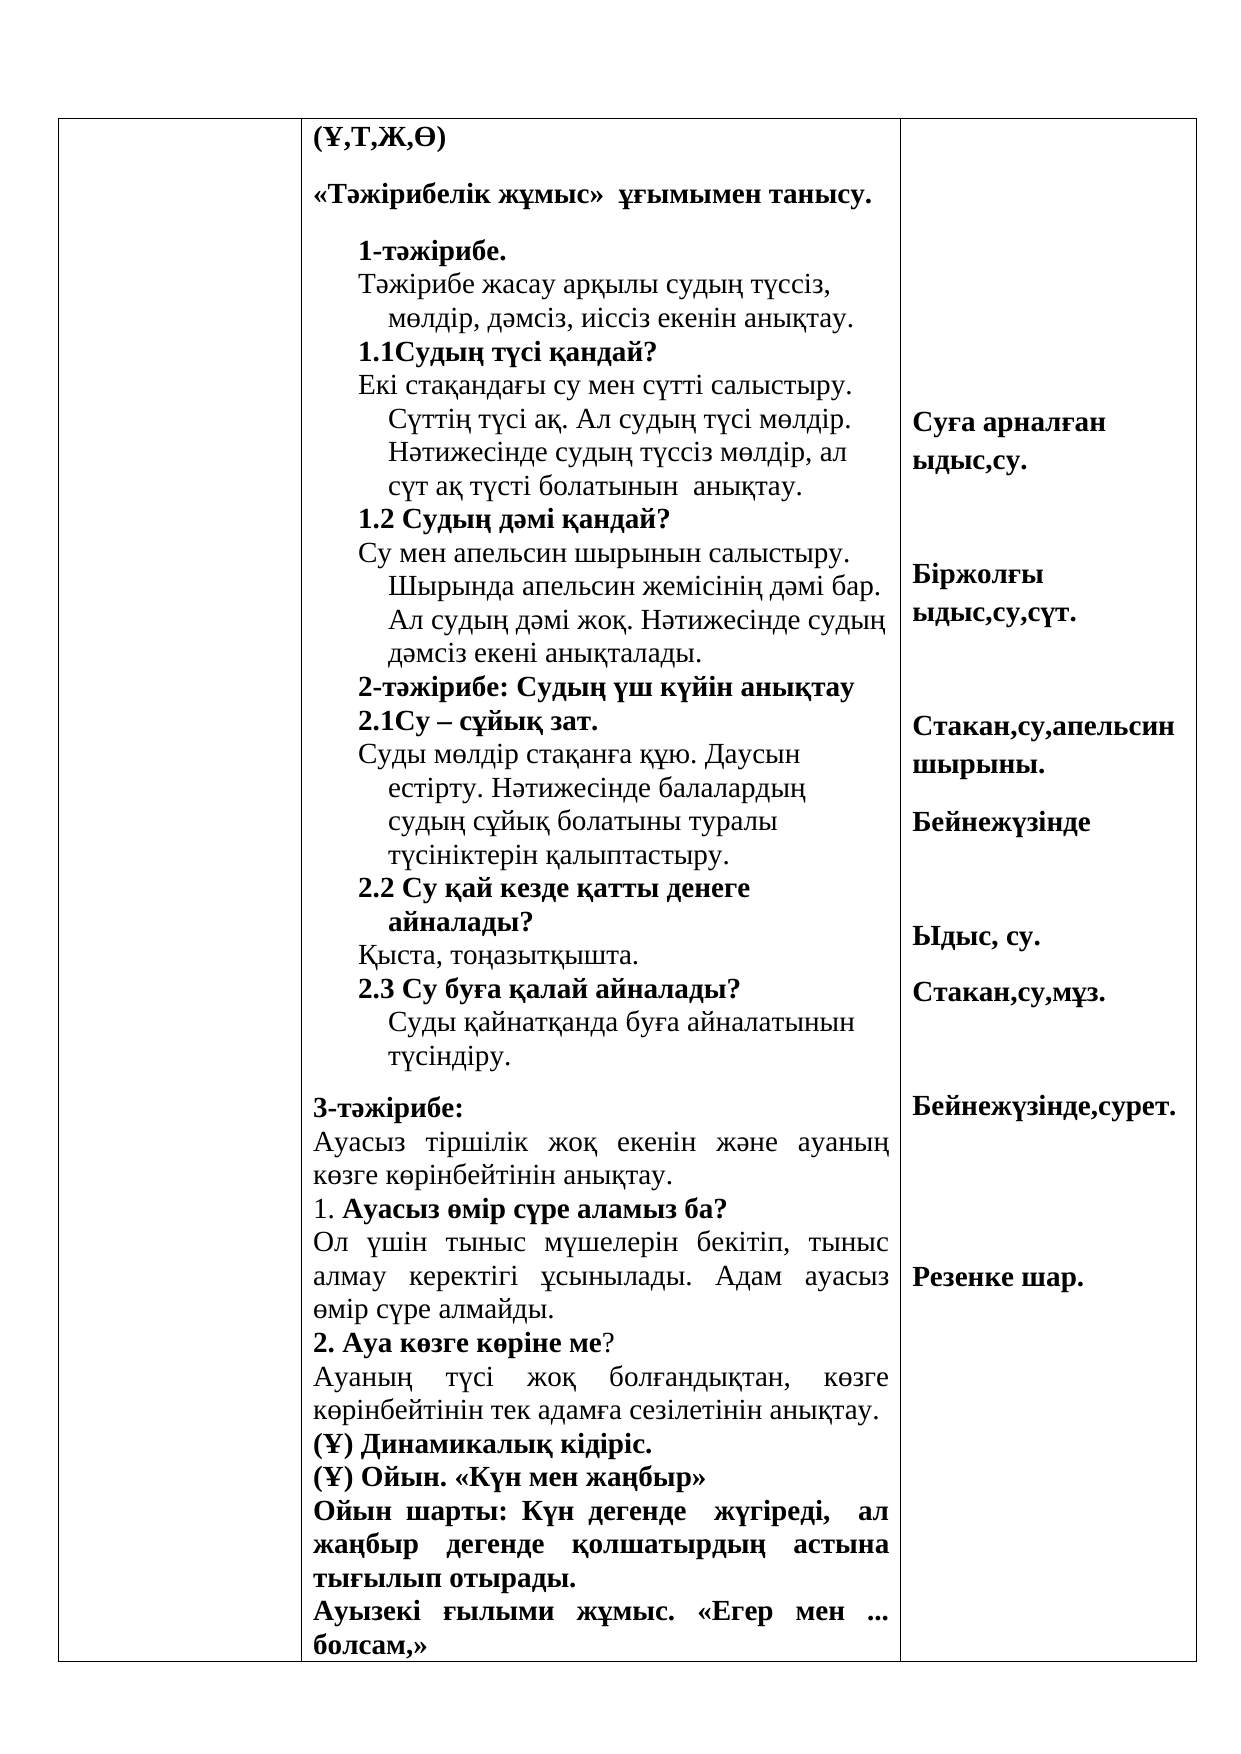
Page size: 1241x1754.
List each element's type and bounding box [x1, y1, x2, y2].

table_cell [59, 119, 301, 1661]
table_cell [901, 119, 1196, 1661]
table_cell [302, 119, 900, 1661]
